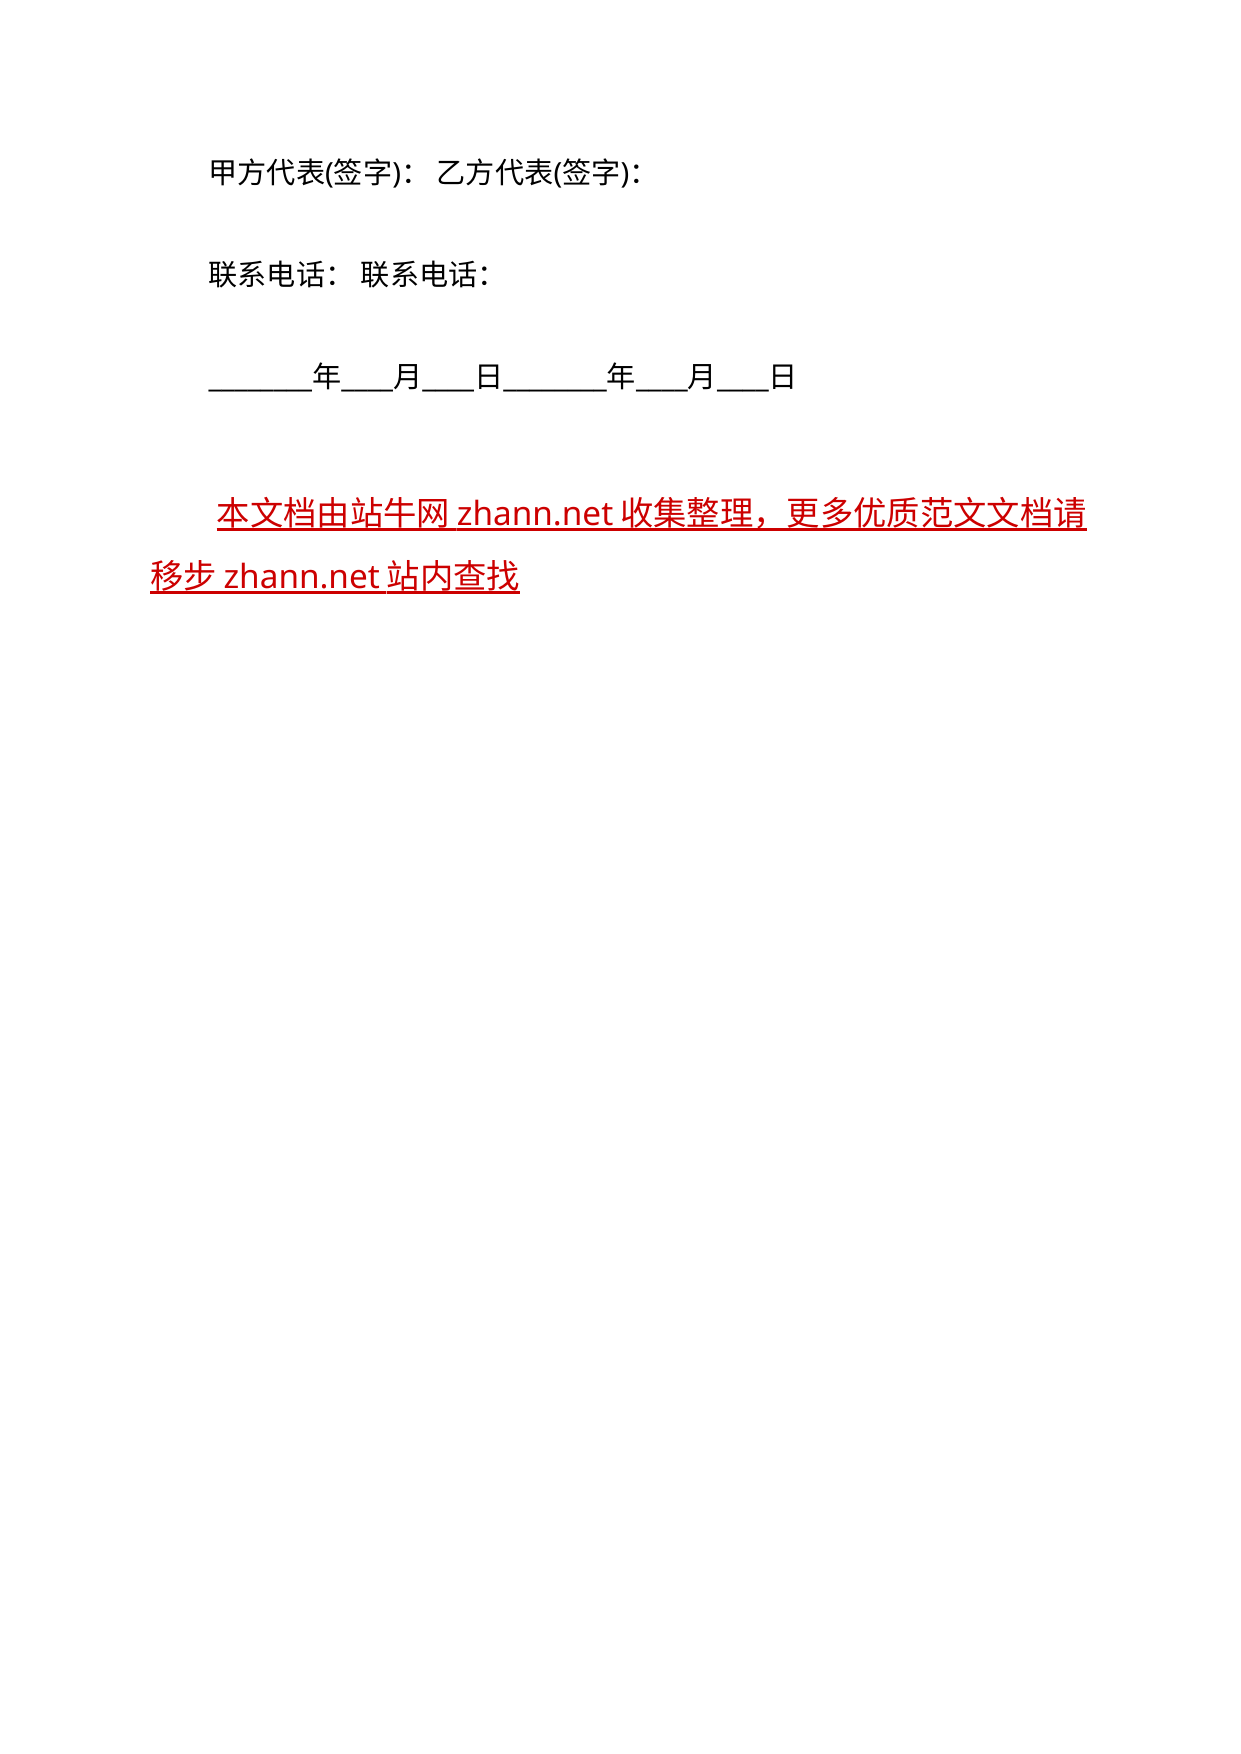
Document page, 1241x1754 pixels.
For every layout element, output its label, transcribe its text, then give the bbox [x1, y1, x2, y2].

text 本文档由站牛网zhann.net收集整理，更多优质范文文档请移步zhann.net站内查找 [150, 487, 1090, 598]
text 联系电话： 联系电话： [150, 252, 1090, 294]
text ________年____月____日________年____月____日 [150, 354, 1090, 396]
text 甲方代表(签字)： 乙方代表(签字)： [150, 150, 1090, 192]
